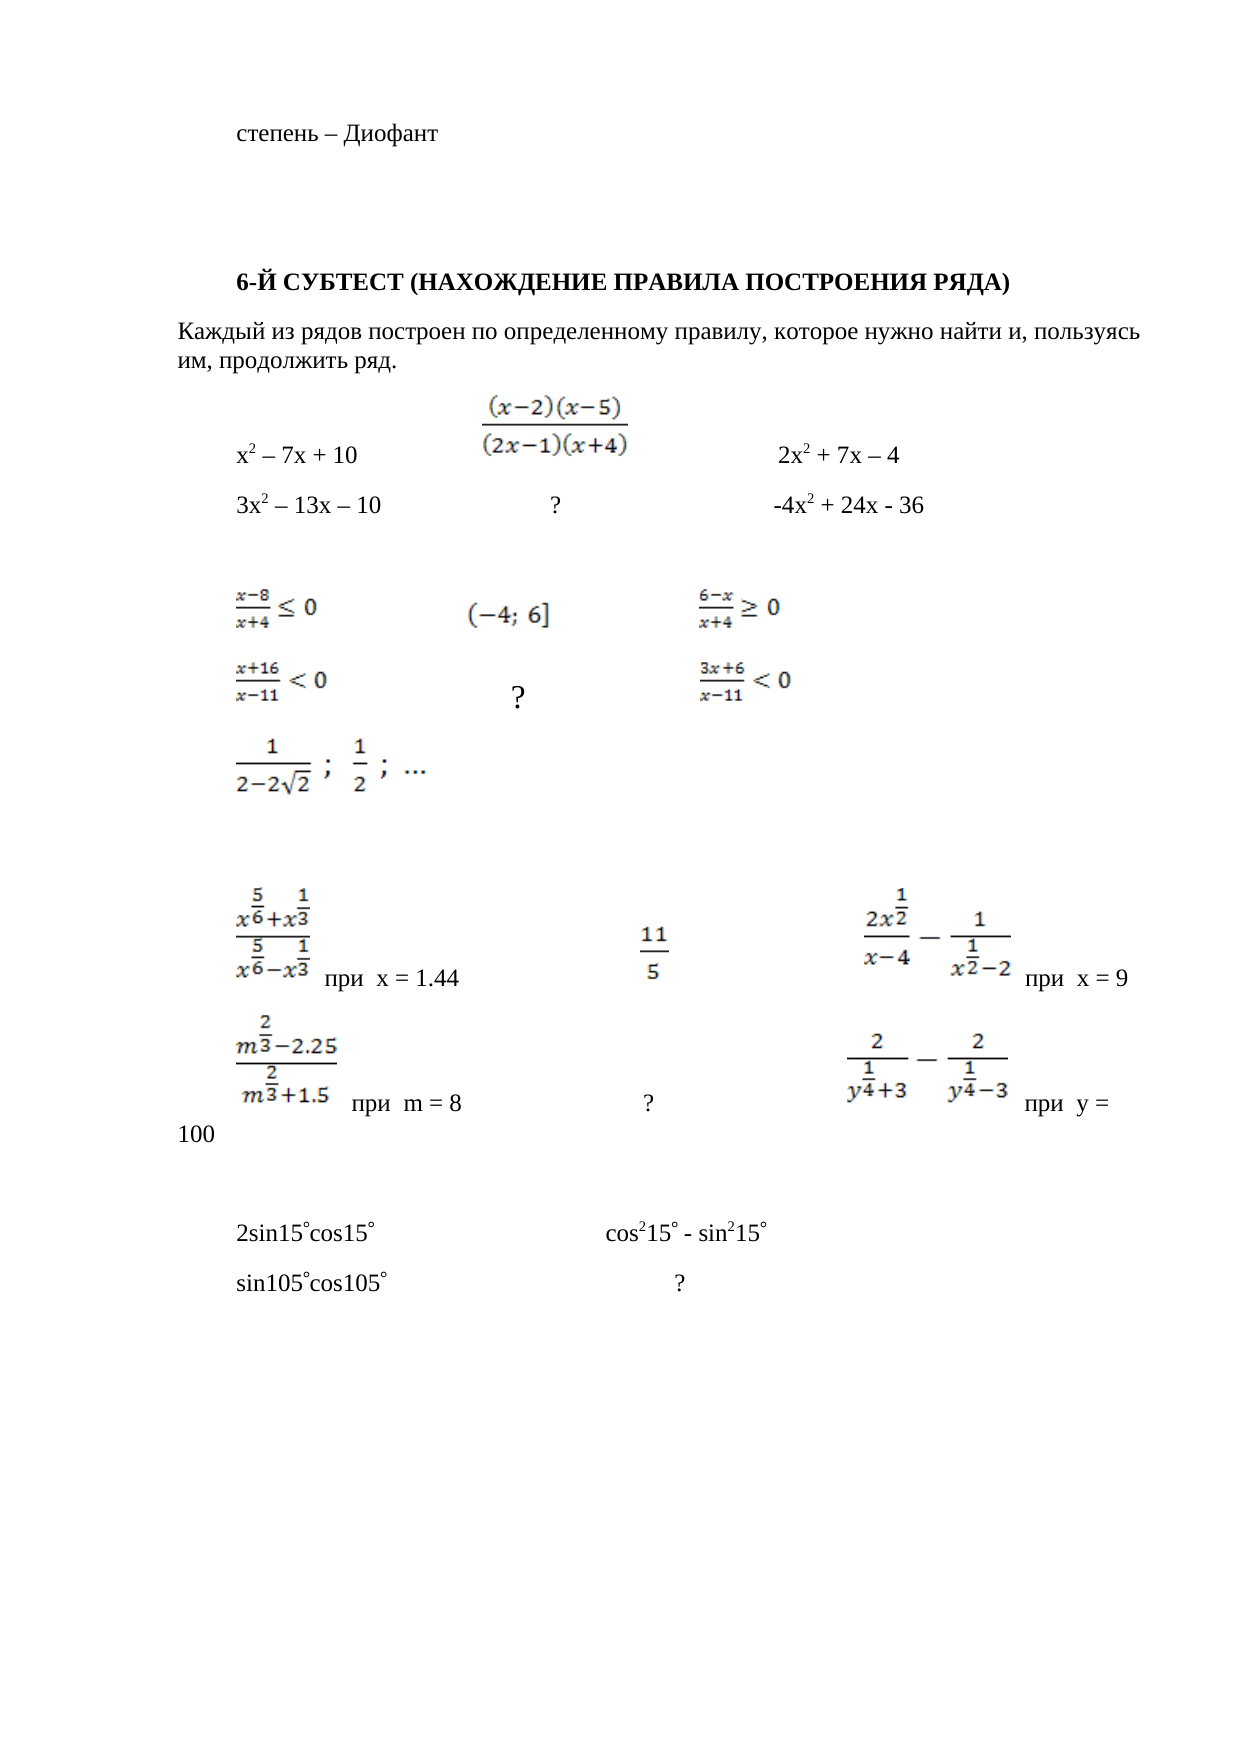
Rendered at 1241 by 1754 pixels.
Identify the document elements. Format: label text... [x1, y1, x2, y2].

text при x = 1.44 при x = 9 [177, 887, 1152, 994]
text 3x2 – 13x – 10 ? -4x2 + 24x - 36 [177, 490, 1152, 518]
picture [864, 888, 1011, 987]
picture [482, 394, 628, 464]
picture [236, 736, 427, 801]
text 6-Й СУБТЕСТ (НАХОЖДЕНИЕ ПРАВИЛА ПОСТРОЕНИЯ РЯДА) [177, 267, 1152, 296]
picture [236, 887, 310, 987]
picture [236, 1014, 337, 1112]
picture [467, 600, 550, 636]
text степень – Диофант [177, 118, 1152, 147]
picture [699, 588, 781, 636]
picture [640, 924, 669, 987]
picture [236, 661, 328, 709]
text x2 – 7x + 10 2x2 + 7x – 4 [177, 395, 1152, 469]
picture [236, 588, 318, 636]
text при m = 8 ? при y = 100 [177, 1014, 1152, 1148]
picture [700, 661, 792, 709]
picture [847, 1031, 1008, 1112]
text Каждый из рядов построен по определенному правилу, которое нужно найти и, пользуясь им, продолжить ряд. [177, 316, 1152, 374]
text 2sin15cos15 cos215 - sin215 [177, 1218, 1152, 1247]
text sin105cos105 ? [177, 1268, 1152, 1297]
text ? [177, 662, 1152, 715]
